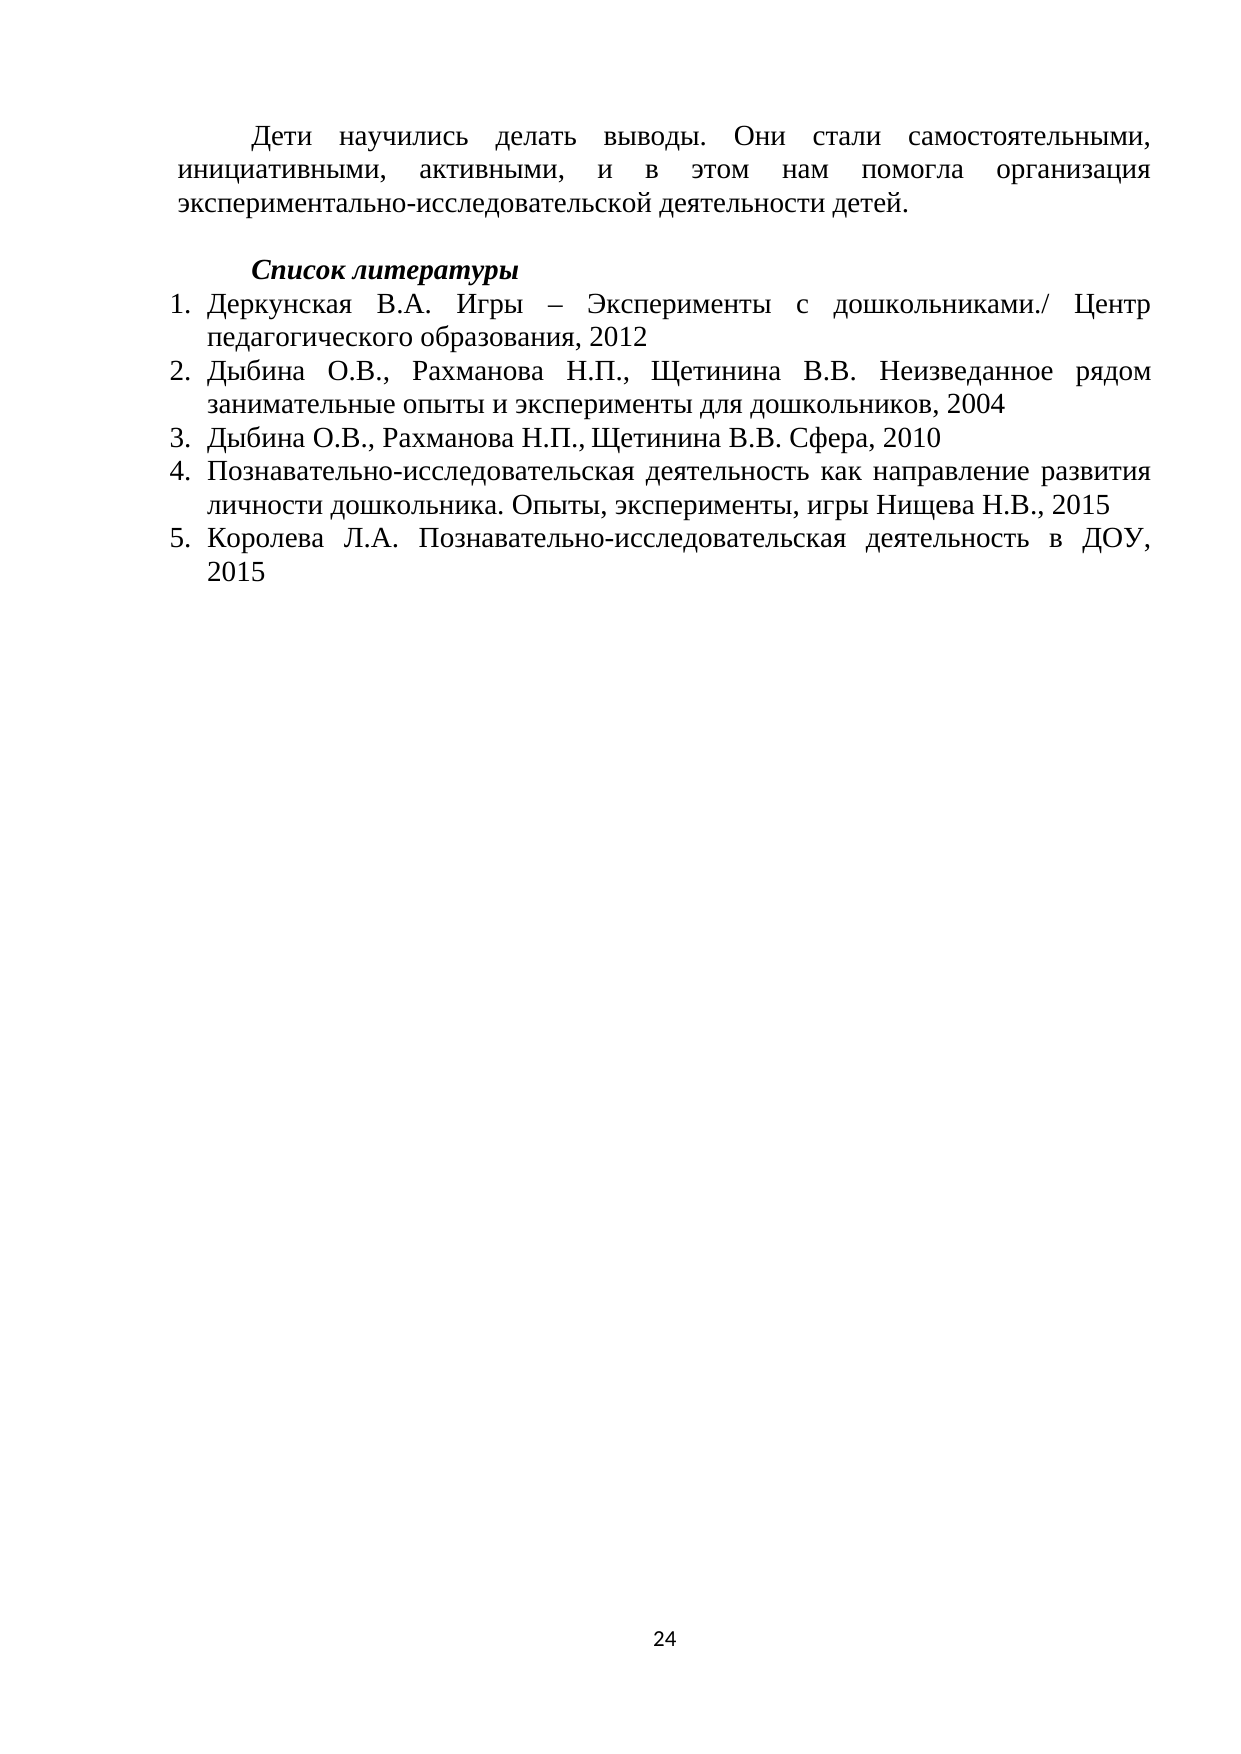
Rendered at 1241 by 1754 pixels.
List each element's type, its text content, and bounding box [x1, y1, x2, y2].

text Список литературы [177, 252, 1152, 286]
list Дыбина О.В., Рахманова Н.П., Щетинина В.В. Неизведанное рядом занимательные опыты и эксперименты для дошкольников, 2004 [169, 353, 1152, 420]
list Познавательно-исследовательская деятельность как направление развития личности дошкольника. Опыты, эксперименты, игры Нищева Н.В., 2015 [169, 453, 1152, 521]
text Дети научились делать выводы. Они стали самостоятельными, инициативными, активными, и в этом нам помогла организация экспериментально-исследовательской деятельности детей. [177, 118, 1152, 219]
list Королева Л.А. Познавательно-исследовательская деятельность в ДОУ, 2015 [169, 521, 1152, 588]
list Деркунская В.А. Игры – Эксперименты с дошкольниками./ Центр педагогического образования, 2012 [169, 286, 1152, 353]
list Дыбина О.В., Рахманова Н.П., Щетинина В.В. Сфера, 2010 [169, 420, 1152, 453]
